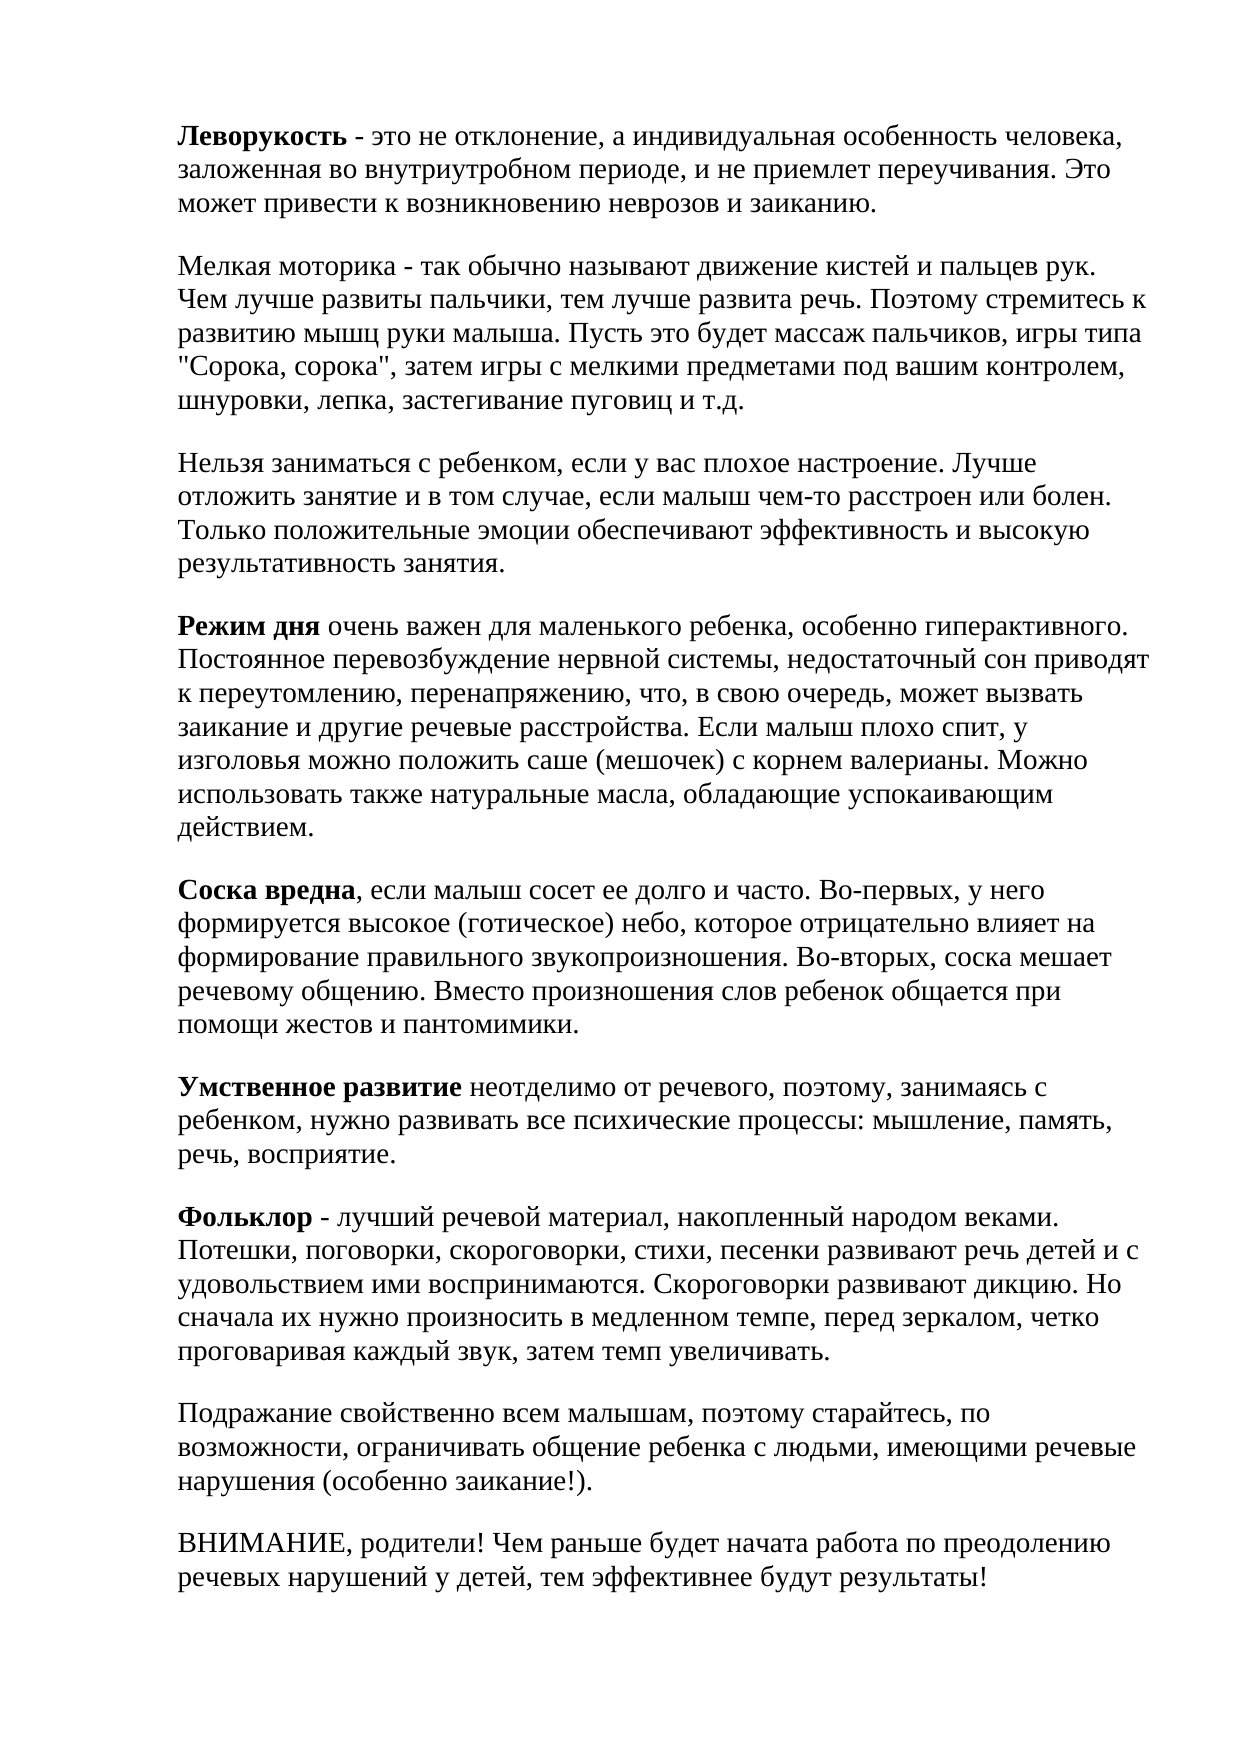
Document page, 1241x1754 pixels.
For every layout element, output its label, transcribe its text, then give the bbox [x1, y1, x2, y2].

text Мелкая моторика - так обычно называют движение кистей и пальцев рук. Чем лучше развиты пальчики, тем лучше развита речь. Поэтому стремитесь к развитию мышц руки малыша. Пусть это будет массаж пальчиков, игры типа "Сорока, сорока", затем игры с мелкими предметами под вашим контролем, шнуровки, лепка, застегивание пуговиц и т.д. [177, 248, 1152, 416]
text ВНИМАНИЕ, родители! Чем раньше будет начата работа по преодолению речевых нарушений у детей, тем эффективнее будут результаты! [177, 1525, 1152, 1592]
text Леворукость - это не отклонение, а индивидуальная особенность человека, заложенная во внутриутробном периоде, и не приемлет переучивания. Это может привести к возникновению неврозов и заиканию. [177, 118, 1152, 219]
text Нельзя заниматься с ребенком, если у вас плохое настроение. Лучше отложить занятие и в том случае, если малыш чем-то расстроен или болен. Только положительные эмоции обеспечивают эффективность и высокую результативность занятия. [177, 445, 1152, 579]
text Режим дня очень важен для маленького ребенка, особенно гиперактивного. Постоянное перевозбуждение нервной системы, недостаточный сон приводят к переутомлению, перенапряжению, что, в свою очередь, может вызвать заикание и другие речевые расстройства. Если малыш плохо спит, у изголовья можно положить саше (мешочек) с корнем валерианы. Можно использовать также натуральные масла, обладающие успокаивающим действием. [177, 608, 1152, 843]
text Подражание свойственно всем малышам, поэтому старайтесь, по возможности, ограничивать общение ребенка с людьми, имеющими речевые нарушения (особенно заикание!). [177, 1396, 1152, 1496]
text Соска вредна, если малыш сосет ее долго и часто. Во-первых, у него формируется высокое (готическое) небо, которое отрицательно влияет на формирование правильного звукопроизношения. Во-вторых, соска мешает речевому общению. Вместо произношения слов ребенок общается при помощи жестов и пантомимики. [177, 872, 1152, 1040]
text Умственное развитие неотделимо от речевого, поэтому, занимаясь с ребенком, нужно развивать все психические процессы: мышление, память, речь, восприятие. [177, 1069, 1152, 1169]
text Фольклор - лучший речевой материал, накопленный народом веками. Потешки, поговорки, скороговорки, стихи, песенки развивают речь детей и с удовольствием ими воспринимаются. Скороговорки развивают дикцию. Но сначала их нужно произносить в медленном темпе, перед зеркалом, четко проговаривая каждый звук, затем темп увеличивать. [177, 1199, 1152, 1366]
